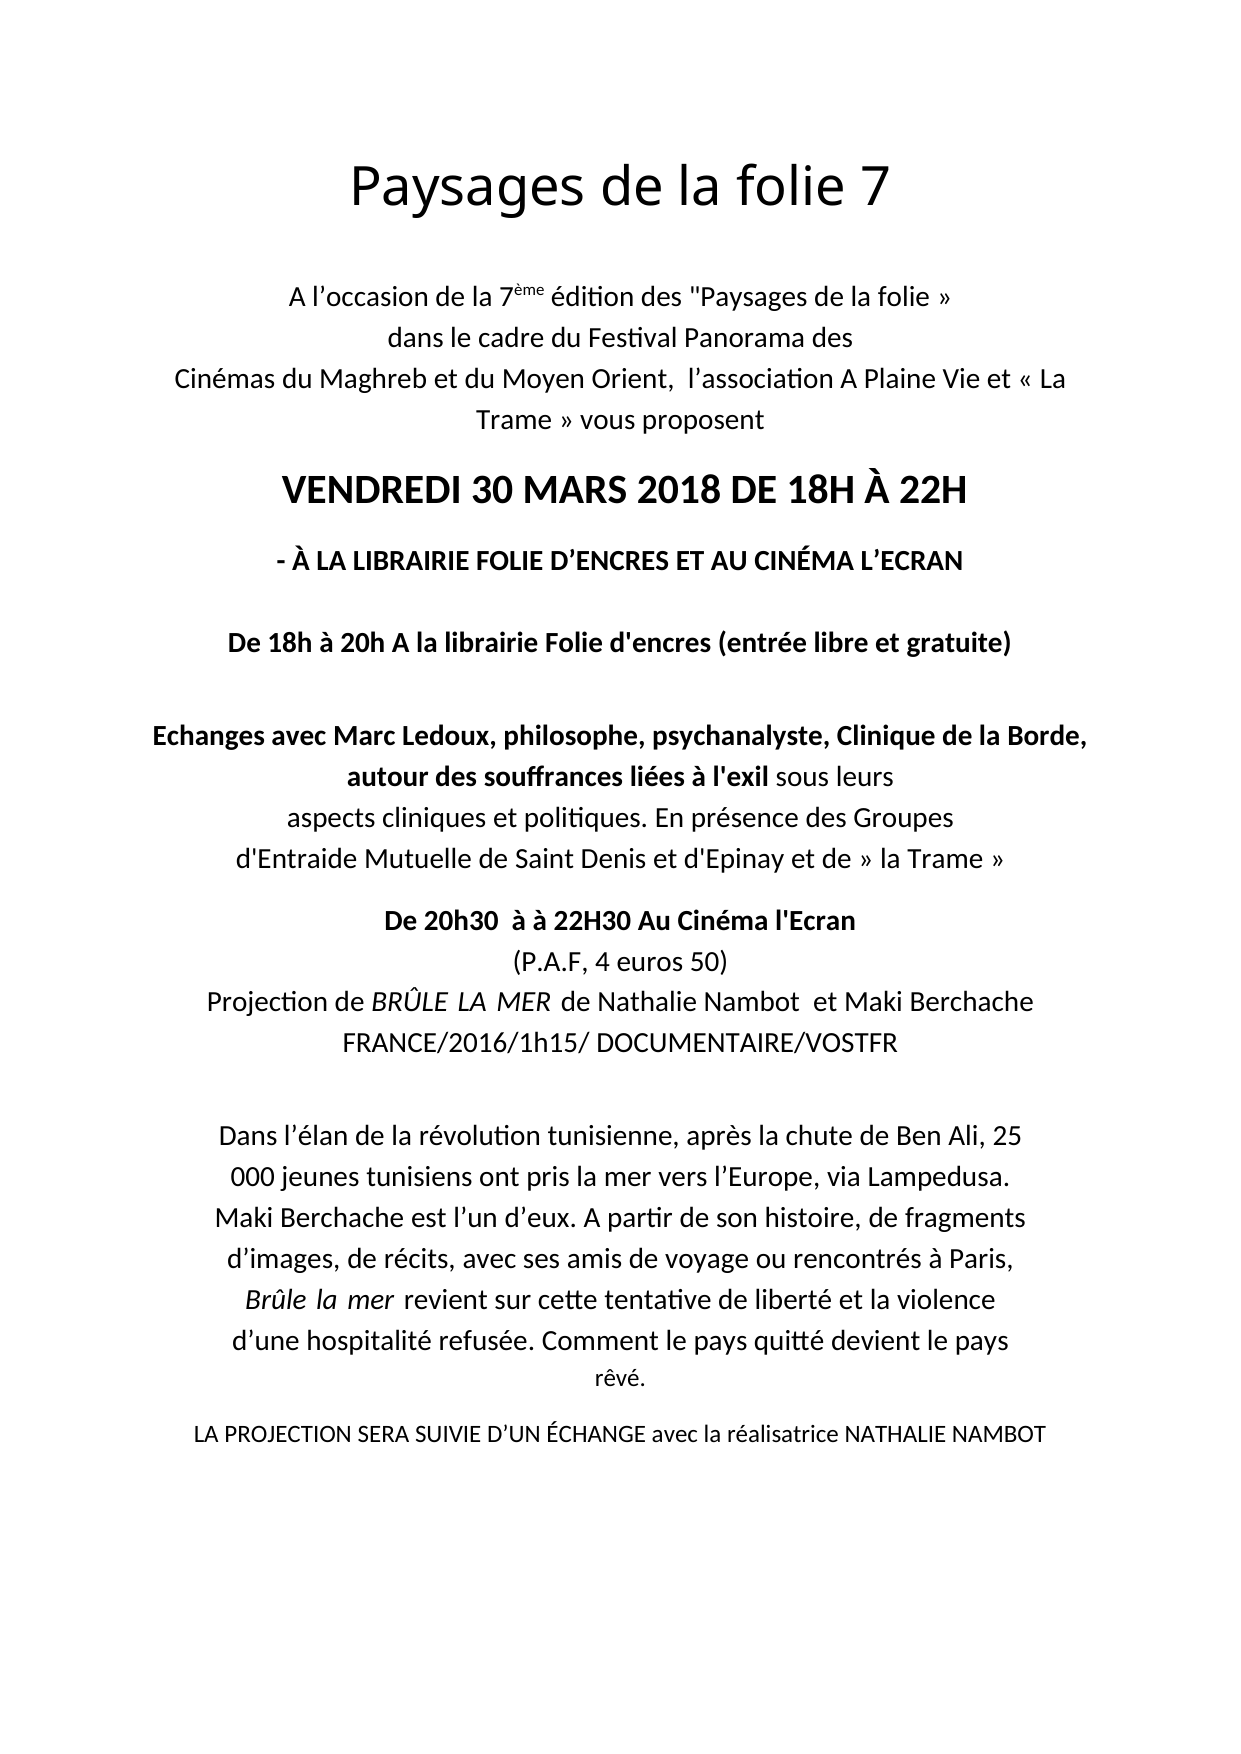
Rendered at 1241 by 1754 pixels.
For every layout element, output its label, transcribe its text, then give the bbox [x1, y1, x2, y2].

text De 20h30 à à 22H30 Au Cinéma l'Ecran (P.A.F, 4 euros 50) Projection de BRÛLE LA MER de Nathalie Nambot et Maki Berchache FRANCE/2016/1h15/ DOCUMENTAIRE/VOSTFR [148, 902, 1093, 1092]
text Echanges avec Marc Ledoux, philosophe, psychanalyste, Clinique de la Borde, autour des souffrances liées à l'exil sous leurs aspects cliniques et politiques. En présence des Groupes d'Entraide Mutuelle de Saint Denis et d'Epinay et de » la Trame » [148, 717, 1093, 876]
text VENDREDI 30 MARS 2018 DE 18H À 22H [148, 463, 1093, 514]
text Dans l’élan de la révolution tunisienne, après la chute de Ben Ali, 25 000 jeunes tunisiens ont pris la mer vers l’Europe, via Lampedusa. Maki Berchache est l’un d’eux. A partir de son histoire, de fragments d’images, de récits, avec ses amis de voyage ou rencontrés à Paris, Brûle la mer revient sur cette tentative de liberté et la violence d’une hospitalité refusée. Comment le pays quitté devient le pays rêvé. [148, 1117, 1093, 1393]
text LA PROJECTION SERA SUIVIE D’UN ÉCHANGE avec la réalisatrice NATHALIE NAMBOT [148, 1418, 1093, 1448]
text - À LA LIBRAIRIE FOLIE D’ENCRES ET AU CINÉMA L’ECRAN De 18h à 20h A la librairie Folie d'encres (entrée libre et gratuite) [148, 542, 1093, 692]
text Paysages de la folie 7 [148, 148, 1093, 253]
text A l’occasion de la 7ème édition des "Paysages de la folie » dans le cadre du Festival Panorama des Cinémas du Maghreb et du Moyen Orient, l’association A Plaine Vie et « La Trame » vous proposent [148, 278, 1093, 437]
